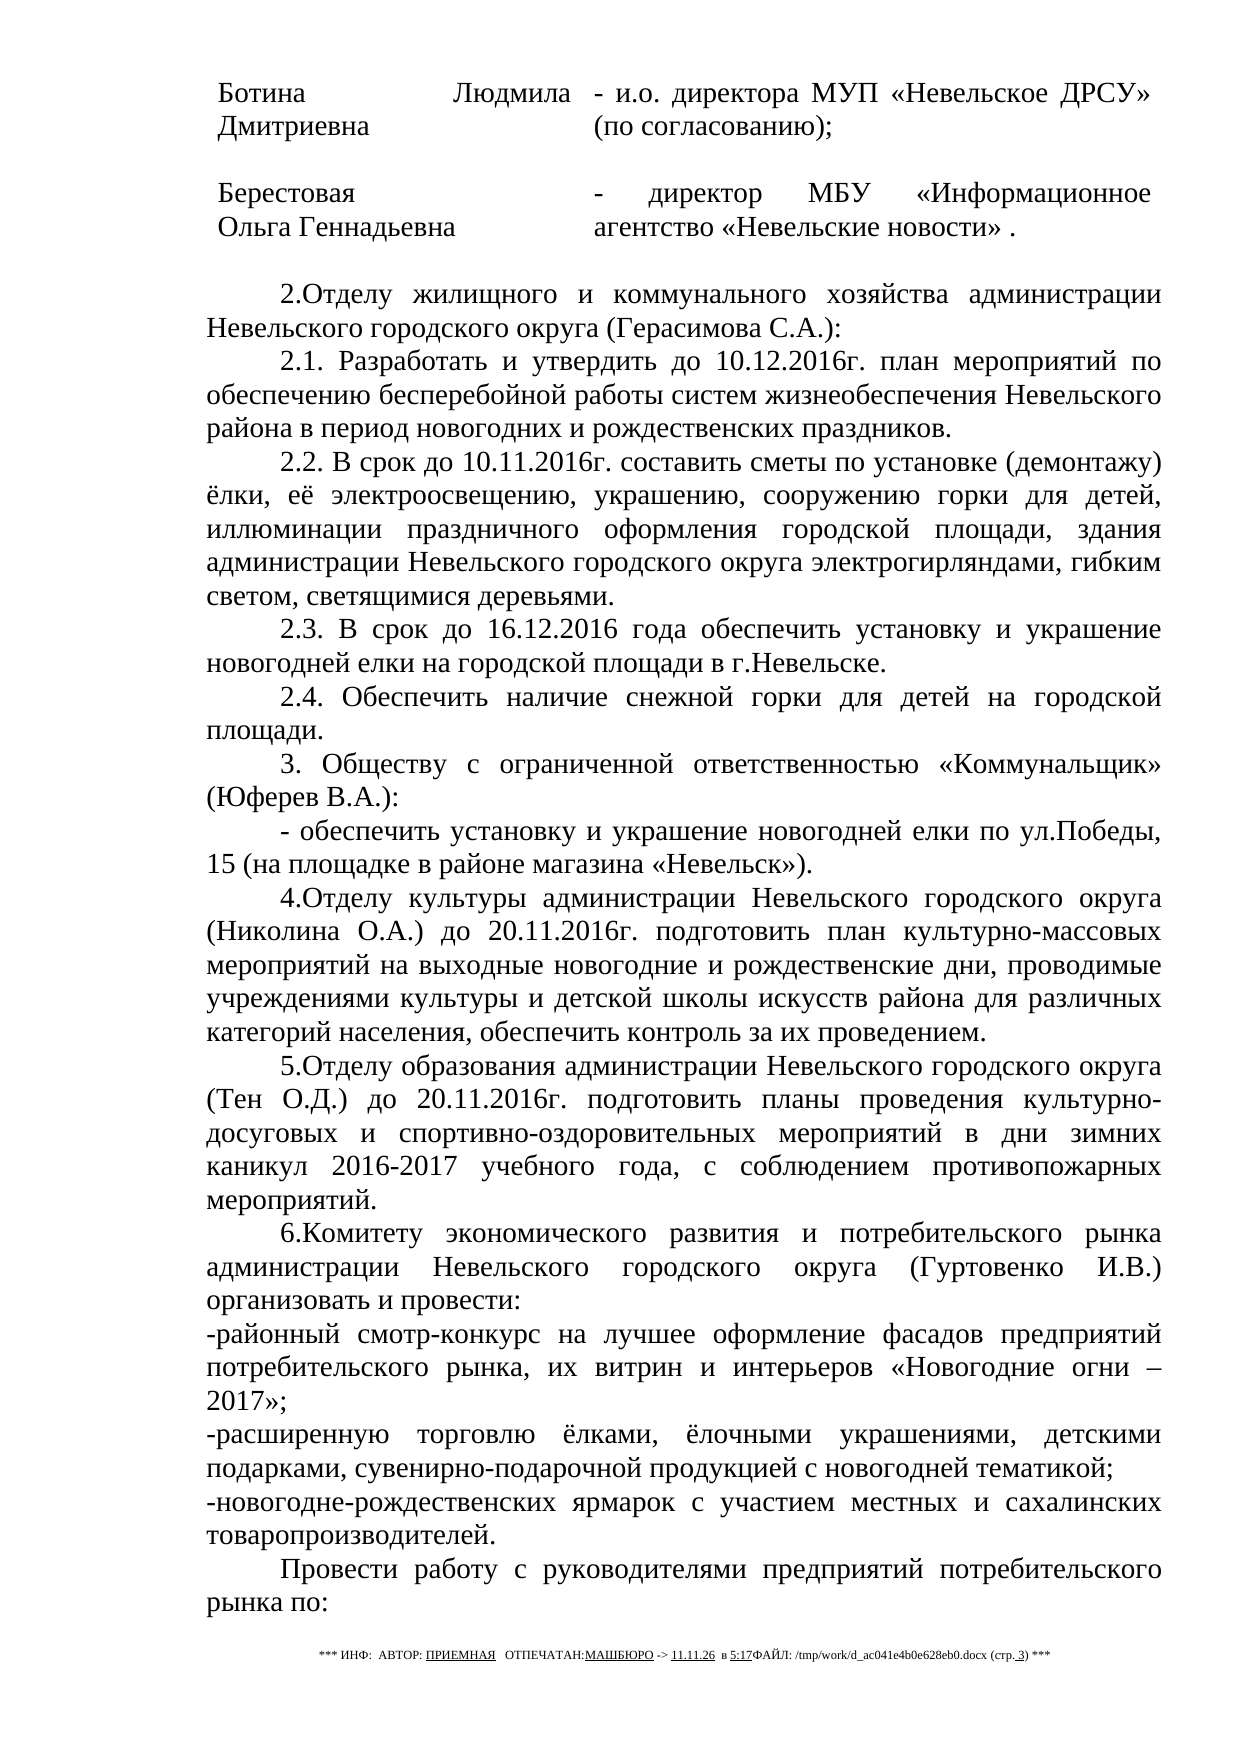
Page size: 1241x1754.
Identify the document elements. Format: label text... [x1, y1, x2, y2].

text -новогодне-рождественских ярмарок с участием местных и сахалинских товаропроизводителей. [206, 1484, 1162, 1551]
table_cell Ботина Людмила Дмитриевна [206, 75, 582, 176]
table_cell - и.о. директора МУП «Невельское ДРСУ» (по согласованию); [583, 75, 1162, 176]
text -районный смотр-конкурс на лучшее оформление фасадов предприятий потребительского рынка, их витрин и интерьеров «Новогодние огни – 2017»; [206, 1316, 1162, 1417]
text 3. Обществу с ограниченной ответственностью «Коммунальщик» (Юферев В.А.): [206, 746, 1162, 813]
text 5.Отделу образования администрации Невельского городского округа (Тен О.Д.) до 20.11.2016г. подготовить планы проведения культурно-досуговых и спортивно-оздоровительных мероприятий в дни зимних каникул 2016-2017 учебного года, с соблюдением противопожарных мероприятий. [206, 1048, 1162, 1215]
text 4.Отделу культуры администрации Невельского городского округа (Николина О.А.) до 20.11.2016г. подготовить план культурно-массовых мероприятий на выходные новогодние и рождественские дни, проводимые учреждениями культуры и детской школы искусств района для различных категорий населения, обеспечить контроль за их проведением. [206, 880, 1162, 1048]
text Провести работу с руководителями предприятий потребительского рынка по: [206, 1551, 1162, 1618]
table_cell - директор МБУ «Информационное агентство «Невельские новости» . [583, 176, 1162, 243]
text 2.Отделу жилищного и коммунального хозяйства администрации Невельского городского округа (Герасимова С.А.): [206, 276, 1162, 343]
text 2.1. Разработать и утвердить до 10.12.2016г. план мероприятий по обеспечению бесперебойной работы систем жизнеобеспечения Невельского района в период новогодних и рождественских праздников. [206, 343, 1162, 444]
text 2.4. Обеспечить наличие снежной горки для детей на городской площади. [206, 679, 1162, 746]
text -расширенную торговлю ёлками, ёлочными украшениями, детскими подарками, сувенирно-подарочной продукцией с новогодней тематикой; [206, 1417, 1162, 1484]
table_cell Берестовая Ольга Геннадьевна [206, 176, 582, 243]
text - обеспечить установку и украшение новогодней елки по ул.Победы, 15 (на площадке в районе магазина «Невельск»). [206, 813, 1162, 880]
text 2.3. В срок до 16.12.2016 года обеспечить установку и украшение новогодней елки на городской площади в г.Невельске. [206, 612, 1162, 679]
text 2.2. В срок до 10.11.2016г. составить сметы по установке (демонтажу) ёлки, её электроосвещению, украшению, сооружению горки для детей, иллюминации праздничного оформления городской площади, здания администрации Невельского городского округа электрогирляндами, гибким светом, светящимися деревьями. [206, 444, 1162, 612]
text 6.Комитету экономического развития и потребительского рынка администрации Невельского городского округа (Гуртовенко И.В.) организовать и провести: [206, 1215, 1162, 1316]
